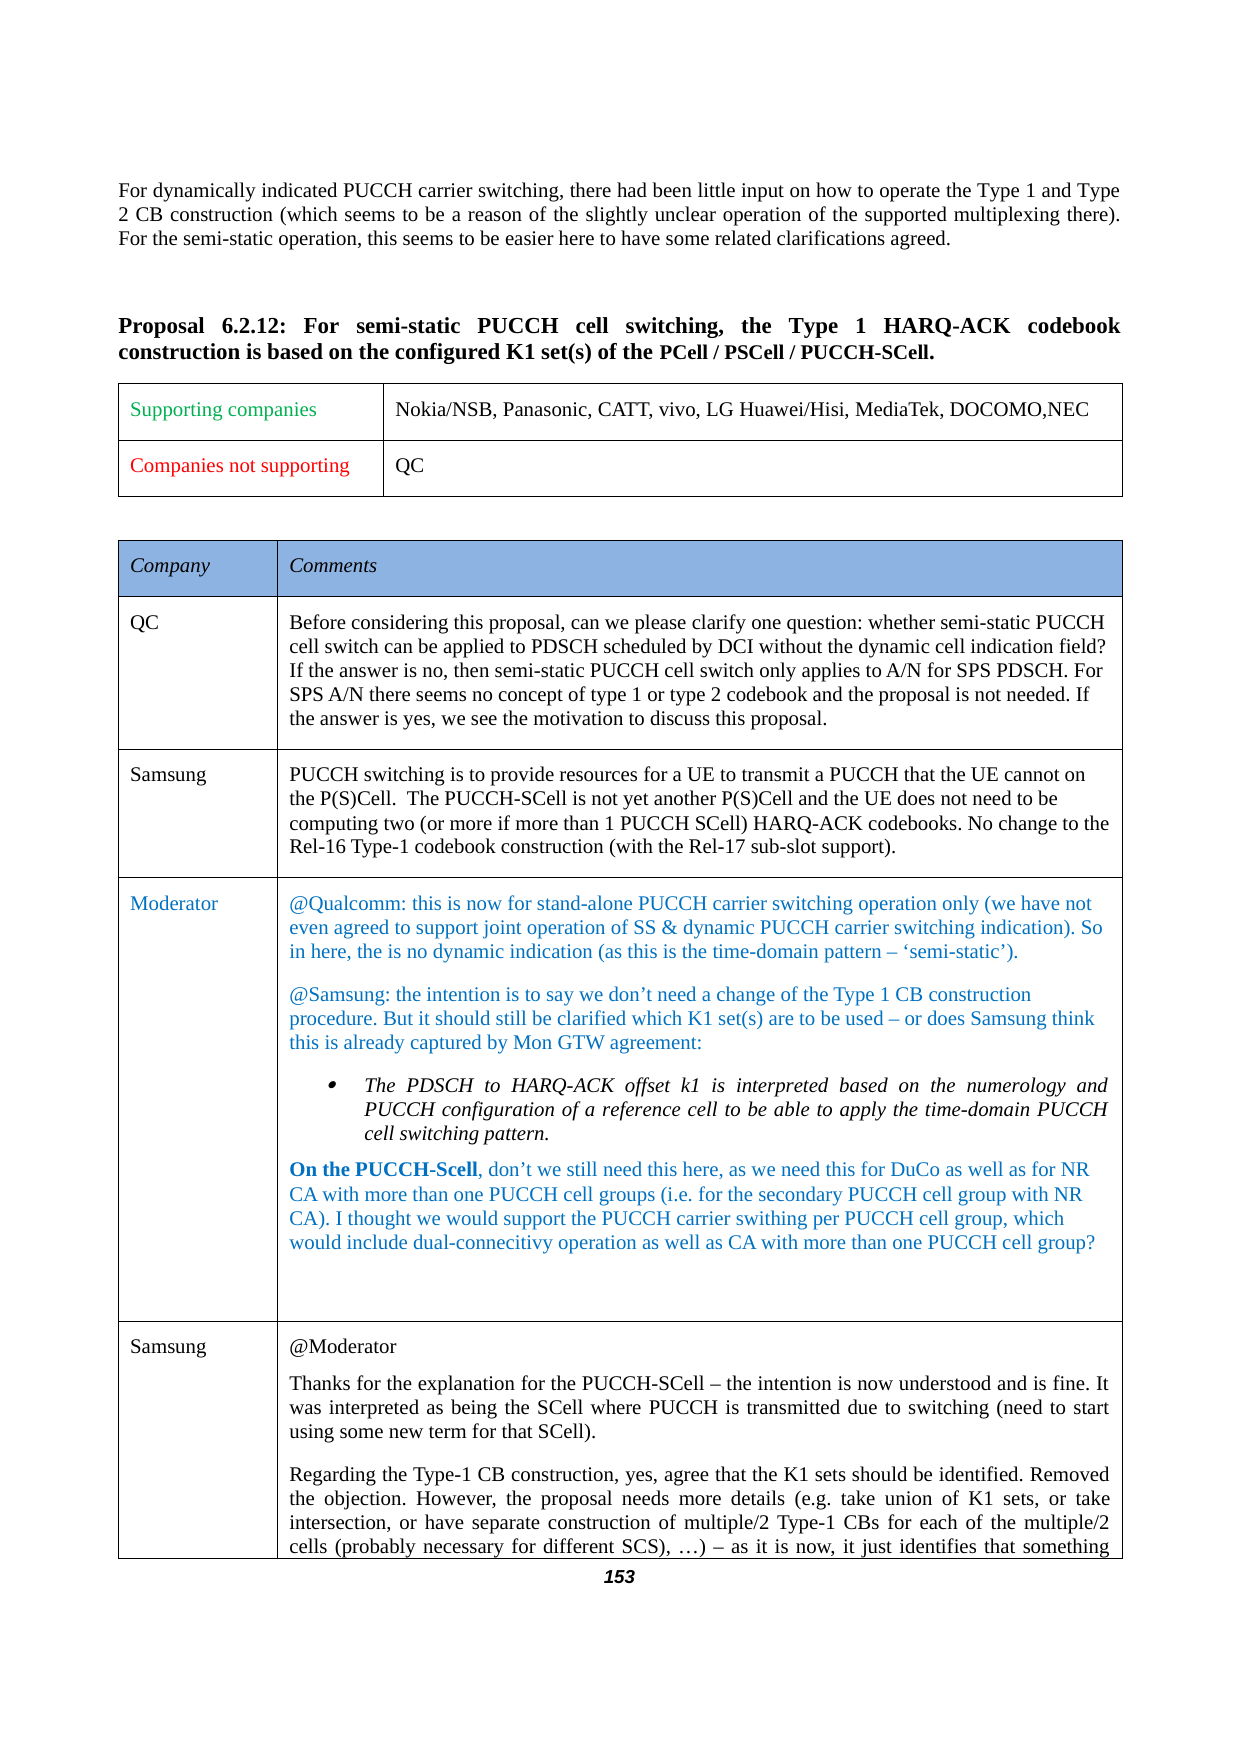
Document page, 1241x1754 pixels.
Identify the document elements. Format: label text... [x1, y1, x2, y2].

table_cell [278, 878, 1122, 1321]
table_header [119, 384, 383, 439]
text For dynamically indicated PUCCH carrier switching, there had been little input on how to operate the Type 1 and Type 2 CB construction (which seems to be a reason of the slightly unclear operation of the supported multiplexing there). For the semi-static operation, this seems to be easier here to have some related clarifications agreed. [118, 178, 1122, 250]
text Proposal 6.2.12: For semi-static PUCCH cell switching, the Type 1 HARQ-ACK codebook construction is based on the configured K1 set(s) of the PCell / PSCell / PUCCH-SCell. [118, 312, 1122, 364]
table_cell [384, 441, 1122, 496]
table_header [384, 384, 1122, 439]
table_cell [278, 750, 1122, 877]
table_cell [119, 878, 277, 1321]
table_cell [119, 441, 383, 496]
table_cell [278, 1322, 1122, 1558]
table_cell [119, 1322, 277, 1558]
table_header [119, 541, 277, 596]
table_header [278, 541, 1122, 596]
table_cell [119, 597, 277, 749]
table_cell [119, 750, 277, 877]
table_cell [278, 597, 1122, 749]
